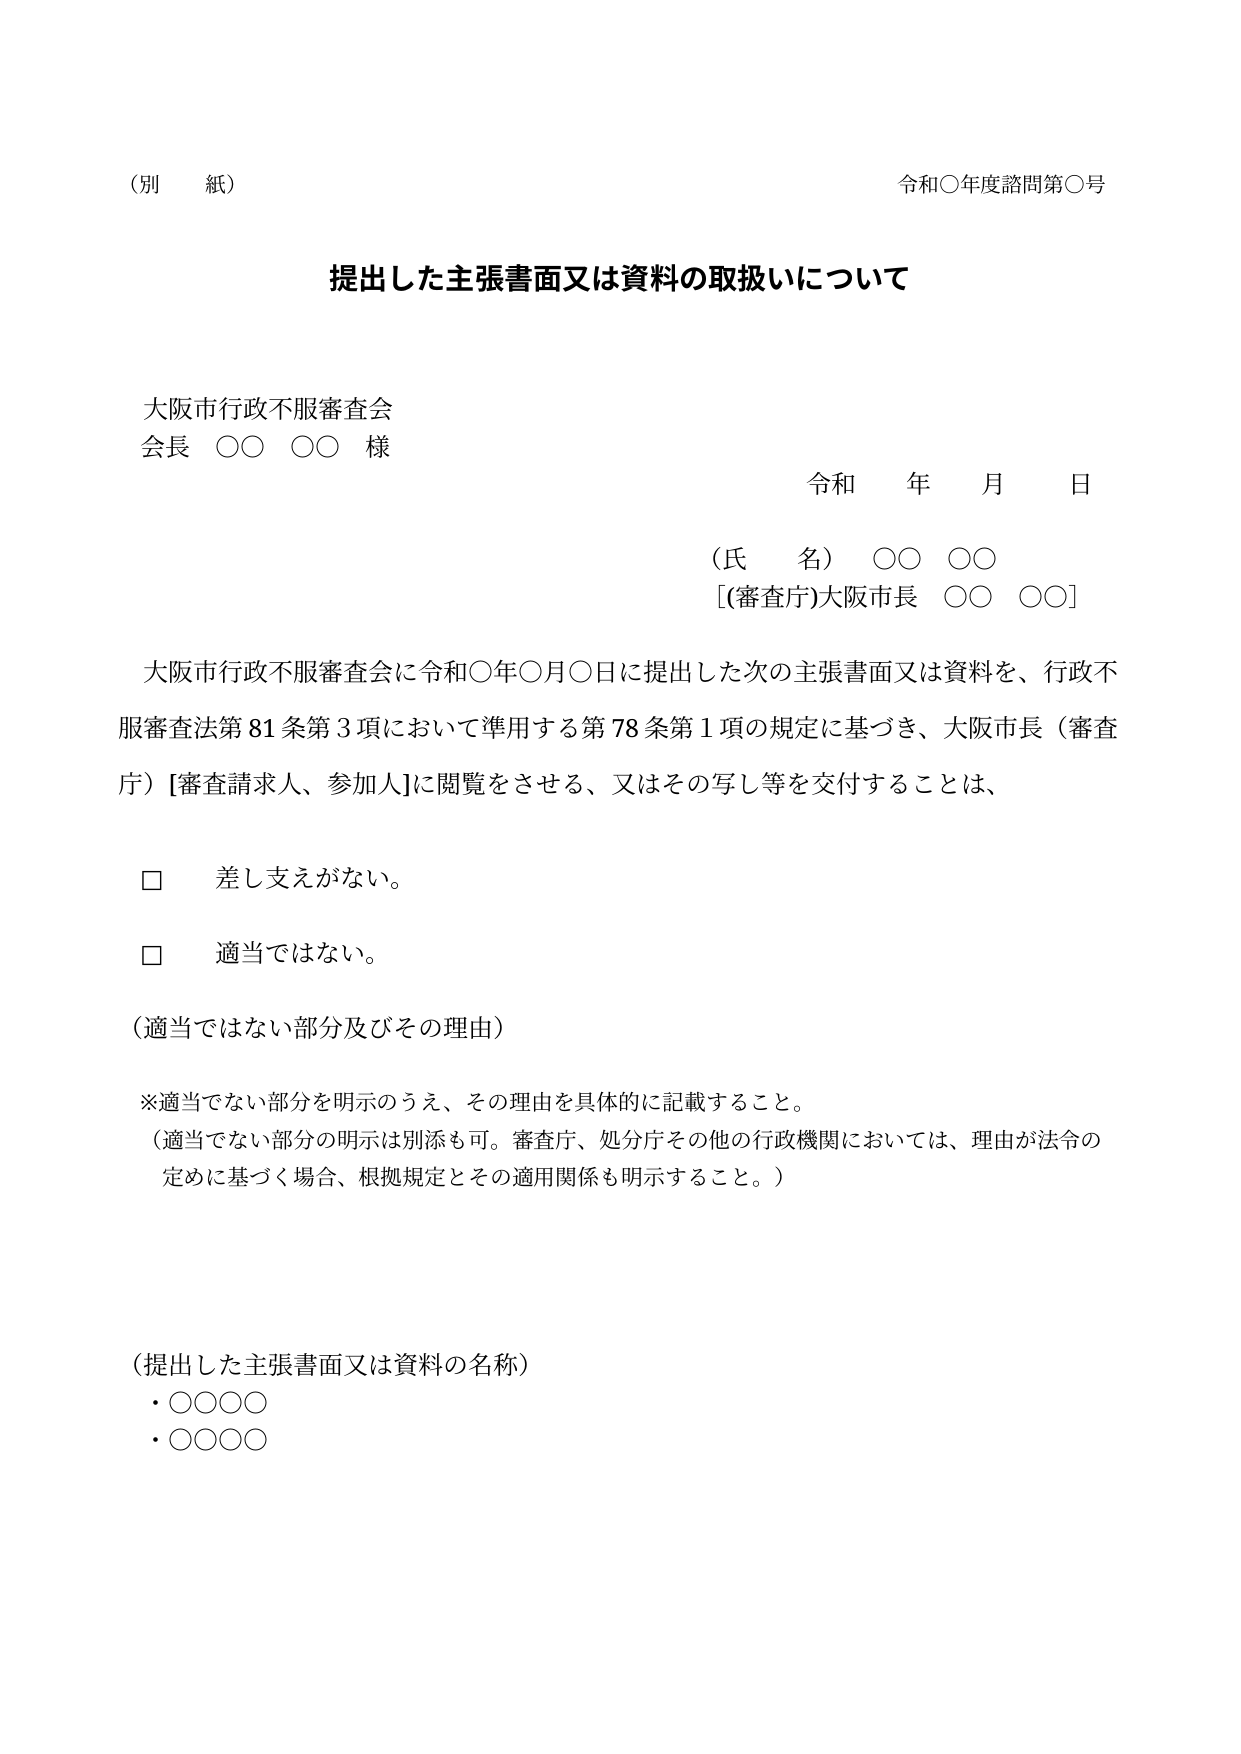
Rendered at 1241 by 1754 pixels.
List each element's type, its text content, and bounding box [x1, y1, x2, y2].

text 会長 ○○ ○○ 様 [140, 427, 1122, 464]
text （適当ではない部分及びその理由） [118, 1007, 1122, 1045]
text （提出した主張書面又は資料の名称） [118, 1345, 1122, 1382]
text 令和 年 月 日 [118, 464, 1093, 502]
text （氏 名） ○○ ○○ [118, 539, 997, 577]
text 大阪市行政不服審査会に令和○年○月○日に提出した次の主張書面又は資料を、行政不服審査法第81条第３項において準用する第78条第１項の規定に基づき、大阪市長（審査庁）[審査請求人、参加人]に閲覧をさせる、又はその写し等を交付することは、 [118, 652, 1122, 802]
text □ 差し支えがない。 [140, 857, 1122, 895]
text ※適当でない部分を明示のうえ、その理由を具体的に記載すること。 [118, 1082, 1122, 1120]
text 提出した主張書面又は資料の取扱いについて [118, 239, 1122, 314]
text （別 紙） 令和○年度諮問第○号 [118, 164, 1122, 202]
text ・○○○○ [118, 1382, 1122, 1420]
text 大阪市行政不服審査会 [118, 389, 1122, 427]
text ・○○○○ [118, 1420, 1122, 1457]
text （適当でない部分の明示は別添も可。審査庁、処分庁その他の行政機関においては、理由が法令の定めに基づく場合、根拠規定とその適用関係も明示すること。） [140, 1120, 1122, 1195]
text ［(審査庁)大阪市長 ○○ ○○］ [118, 577, 1093, 614]
text □ 適当ではない。 [140, 932, 1122, 970]
